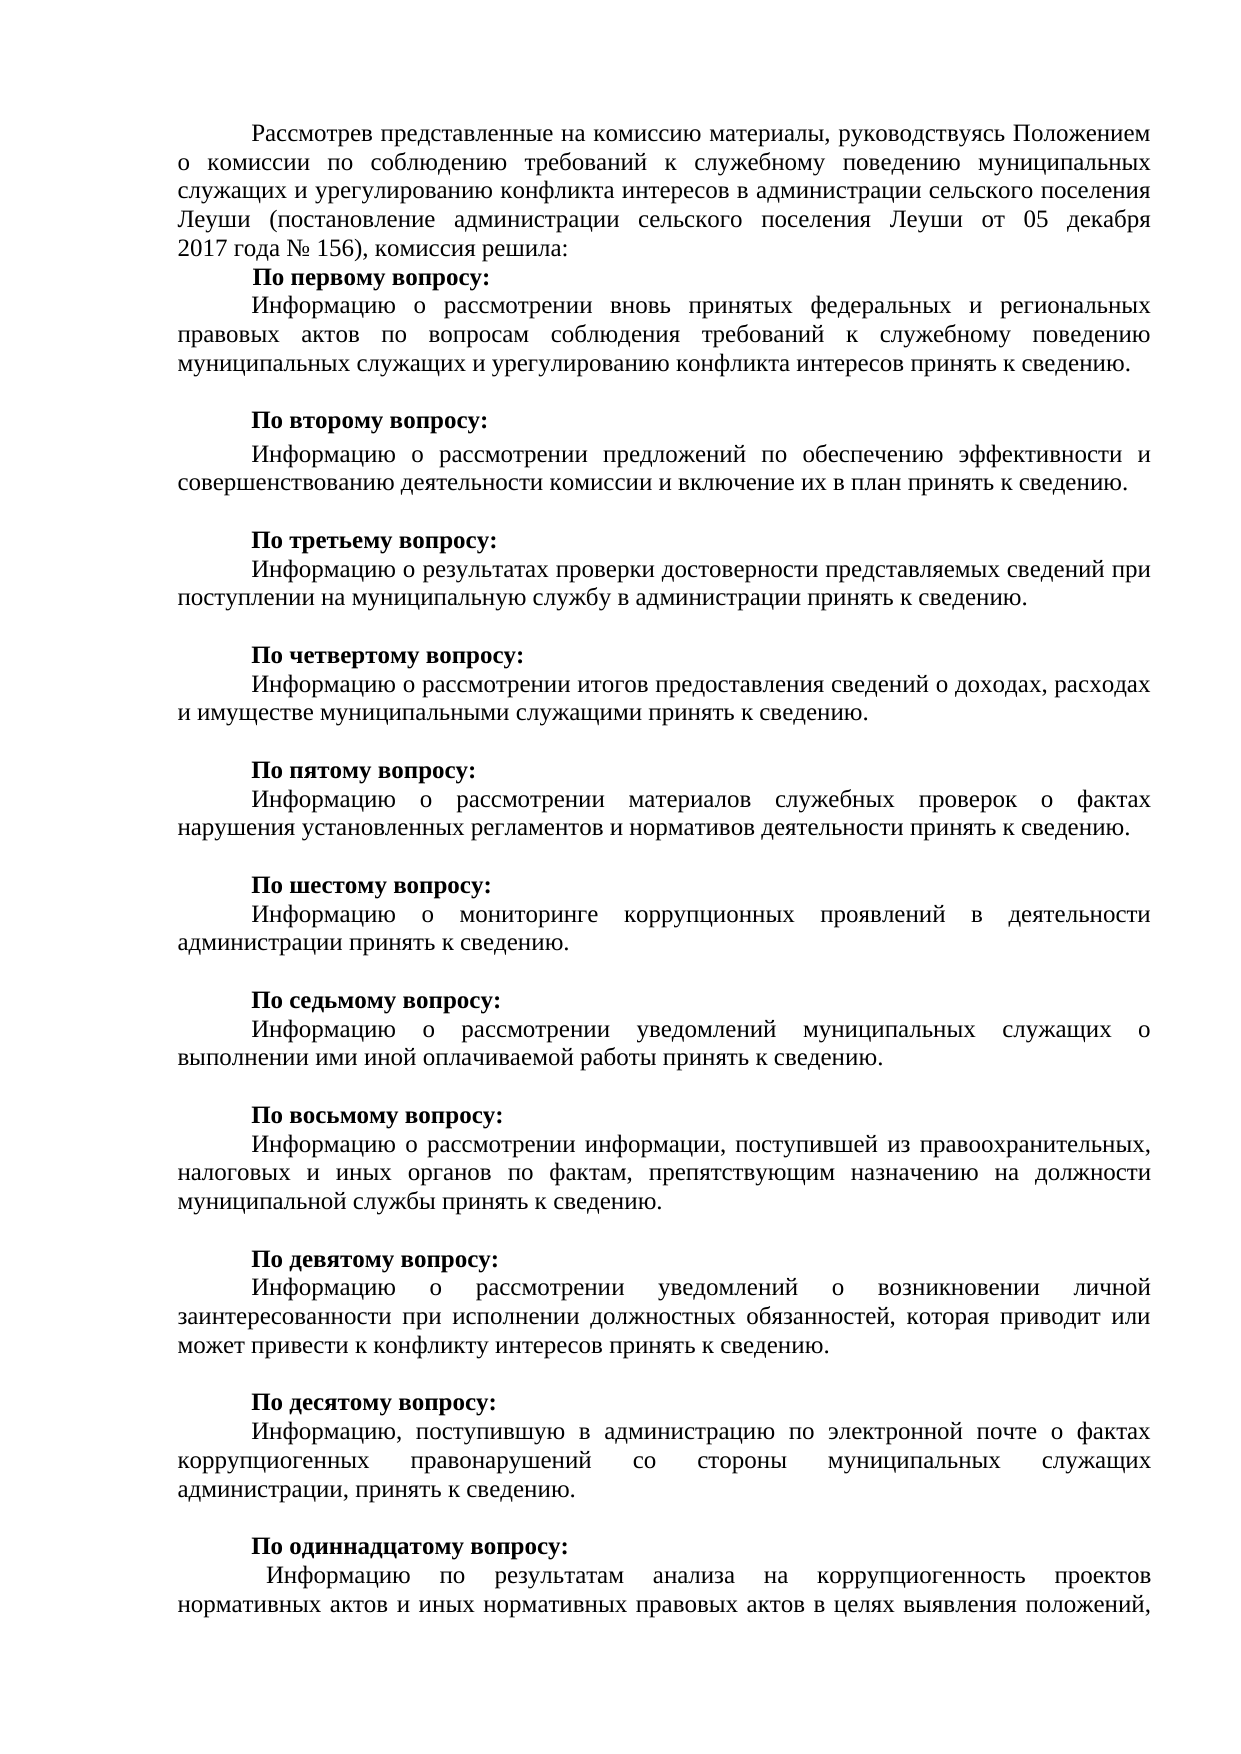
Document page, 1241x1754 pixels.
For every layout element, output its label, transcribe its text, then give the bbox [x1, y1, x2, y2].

subtitle Рассмотрев представленные на комиссию материалы, руководствуясь Положением о комиссии по соблюдению требований к служебному поведению муниципальных служащих и урегулированию конфликта интересов в администрации сельского поселения Леуши (постановление администрации сельского поселения Леуши от 05 декабря 2017 года № 156), комиссия решила: [177, 118, 1152, 262]
text По пятому вопросу: [177, 755, 1152, 784]
text Информацию о рассмотрении уведомлений о возникновении личной заинтересованности при исполнении должностных обязанностей, которая приводит или может привести к конфликту интересов принять к сведению. [177, 1272, 1152, 1359]
text Информацию о рассмотрении предложений по обеспечению эффективности и совершенствованию деятельности комиссии и включение их в план принять к сведению. [177, 439, 1152, 496]
text Информацию о рассмотрении информации, поступившей из правоохранительных, налоговых и иных органов по фактам, препятствующим назначению на должности муниципальной службы принять к сведению. [177, 1129, 1152, 1215]
text По третьему вопросу: [177, 525, 1152, 554]
list По второму вопросу: [218, 406, 1152, 434]
text По десятому вопросу: [177, 1387, 1152, 1416]
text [177, 1560, 1152, 1617]
text Информацию о рассмотрении материалов служебных проверок о фактах нарушения установленных регламентов и нормативов деятельности принять к сведению. [177, 784, 1152, 841]
text По шестому вопросу: [215, 870, 1152, 899]
text По четвертому вопросу: [177, 640, 1152, 669]
text По первому вопросу: [252, 262, 1152, 291]
text По восьмому вопросу: [177, 1100, 1152, 1129]
text Информацию, поступившую в администрацию по электронной почте о фактах коррупциогенных правонарушений со стороны муниципальных служащих администрации, принять к сведению. [177, 1416, 1152, 1502]
text По девятому вопросу: [177, 1244, 1152, 1272]
text Информацию о рассмотрении уведомлений муниципальных служащих о выполнении ими иной оплачиваемой работы принять к сведению. [177, 1014, 1152, 1071]
text По одиннадцатому вопросу: [177, 1531, 1152, 1560]
text По седьмому вопросу: [177, 985, 1152, 1014]
text Информацию о рассмотрении вновь принятых федеральных и региональных правовых актов по вопросам соблюдения требований к служебному поведению муниципальных служащих и урегулированию конфликта интересов принять к сведению. [177, 291, 1152, 377]
text Информацию о мониторинге коррупционных проявлений в деятельности администрации принять к сведению. [177, 899, 1152, 956]
text Информацию о рассмотрении итогов предоставления сведений о доходах, расходах и имуществе муниципальными служащими принять к сведению. [177, 669, 1152, 726]
text Информацию о результатах проверки достоверности представляемых сведений при поступлении на муниципальную службу в администрации принять к сведению. [177, 554, 1152, 611]
